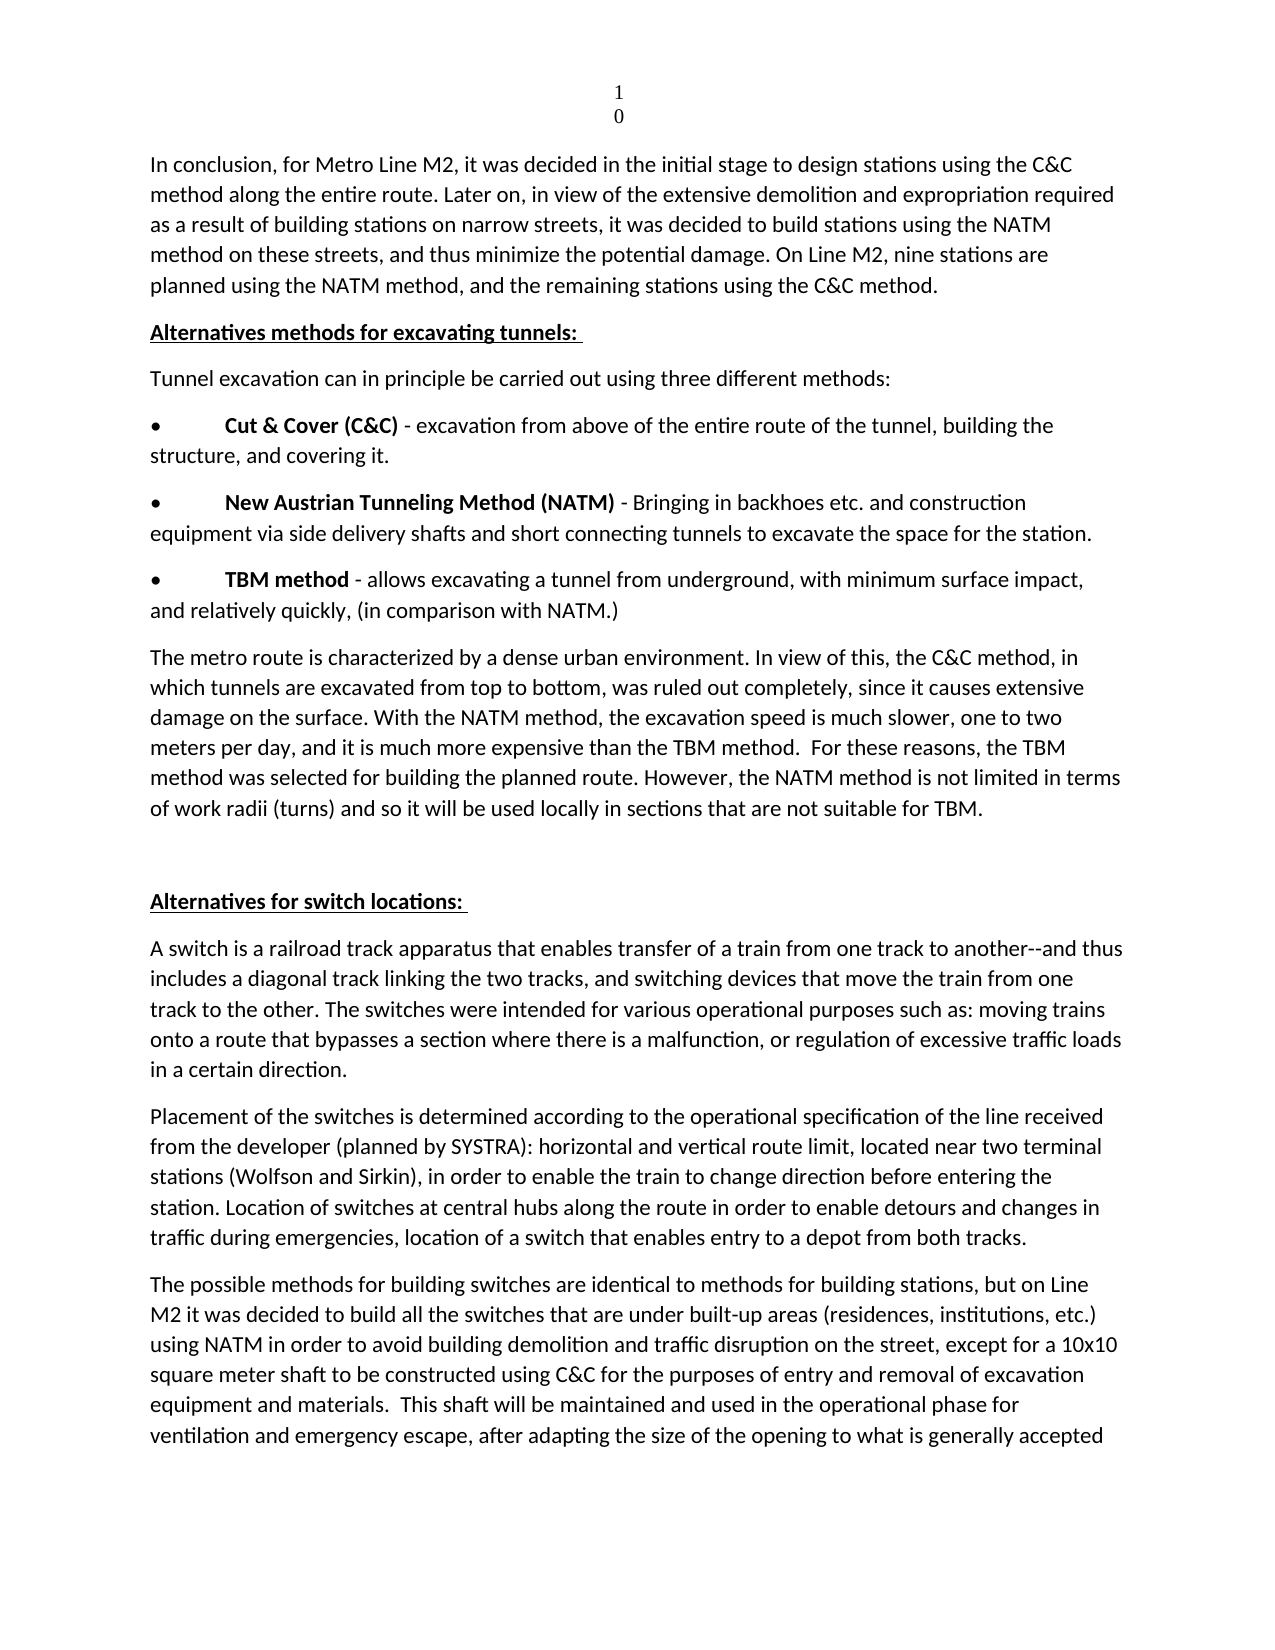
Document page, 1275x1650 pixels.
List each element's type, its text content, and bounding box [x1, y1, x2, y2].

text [150, 1270, 1125, 1449]
text The metro route is characterized by a dense urban environment. In view of this, the C&C method, in which tunnels are excavated from top to bottom, was ruled out completely, since it causes extensive damage on the surface. With the NATM method, the excavation speed is much slower, one to two meters per day, and it is much more expensive than the TBM method. For these reasons, the TBM method was selected for building the planned route. However, the NATM method is not limited in terms of work radii (turns) and so it will be used locally in sections that are not suitable for TBM. [150, 643, 1125, 822]
text Placement of the switches is determined according to the operational specification of the line received from the developer (planned by SYSTRA): horizontal and vertical route limit, located near two terminal stations (Wolfson and Sirkin), in order to enable the train to change direction before entering the station. Location of switches at central hubs along the route in order to enable detours and changes in traffic during emergencies, location of a switch that enables entry to a depot from both tracks. [150, 1102, 1125, 1251]
text A switch is a railroad track apparatus that enables transfer of a train from one track to another--and thus includes a diagonal track linking the two tracks, and switching devices that move the train from one track to the other. The switches were intended for various operational purposes such as: moving trains onto a route that bypasses a section where there is a malfunction, or regulation of excessive traffic loads in a certain direction. [150, 934, 1125, 1083]
text Alternatives methods for excavating tunnels: [150, 318, 1125, 346]
text • TBM method - allows excavating a tunnel from underground, with minimum surface impact, and relatively quickly, (in comparison with NATM.) [150, 566, 1125, 624]
text Tunnel excavation can in principle be carried out using three different methods: [150, 364, 1125, 393]
text In conclusion, for Metro Line M2, it was decided in the initial stage to design stations using the C&C method along the entire route. Later on, in view of the extensive demolition and expropriation required as a result of building stations on narrow streets, it was decided to build stations using the NATM method on these streets, and thus minimize the potential damage. On Line M2, nine stations are planned using the NATM method, and the remaining stations using the C&C method. [150, 150, 1125, 299]
text • Cut & Cover (C&C) - excavation from above of the entire route of the tunnel, building the structure, and covering it. [150, 411, 1125, 470]
text • New Austrian Tunneling Method (NATM) - Bringing in backhoes etc. and construction equipment via side delivery shafts and short connecting tunnels to excavate the space for the station. [150, 488, 1125, 547]
text Alternatives for switch locations: [150, 887, 1125, 916]
